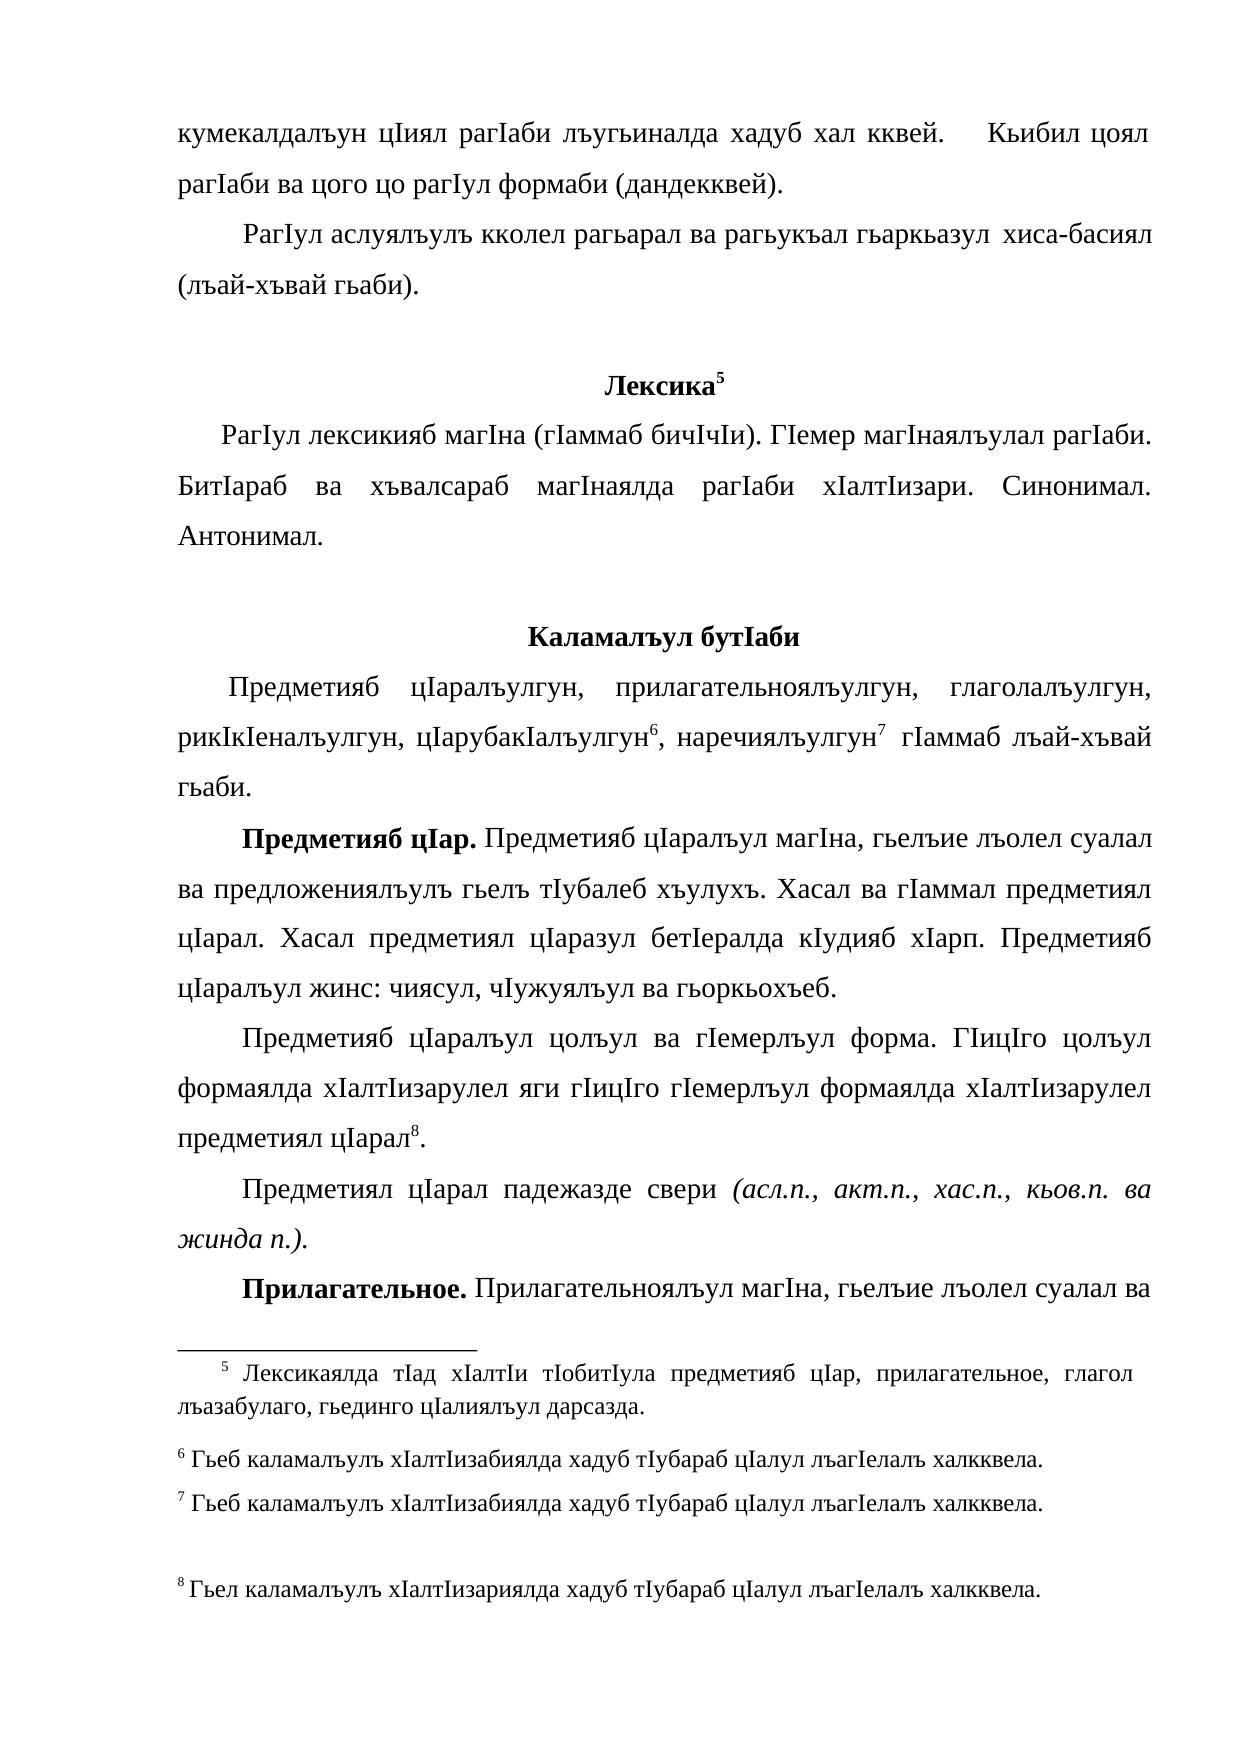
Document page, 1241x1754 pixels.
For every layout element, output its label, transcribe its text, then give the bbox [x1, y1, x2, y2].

text Прилагательное. Прилагательноялъул магIна, гьелъие лъолел суалал ва [242, 1272, 1176, 1306]
subtitle Каламалъул бутIаби [528, 619, 1176, 653]
text Предметиял цIарал падежазде свери (асл.п., акт.п., хас.п., кьов.п. ва жинда п.). [177, 1171, 1152, 1255]
text РагIул лексикияб магIна (гIаммаб бичIчIи). ГIемер магIнаялъулал рагIаби. БитIараб ва хъвалсараб магIнаялда рагIаби хIалтIизари. Синонимал. Антонимал. [177, 417, 1152, 551]
text 6 Гьеб каламалъулъ хIалтIизабиялда хадуб тIубараб цIалул лъагIелалъ халкквела. [177, 1444, 1176, 1473]
text 5 Лексикаялда тIад хIалтIи тIобитIула предметияб цIар, прилагательное, глагол лъазабулаго, гьединго цIалиялъул дарсазда. [177, 1358, 1152, 1420]
subtitle Лексика5 [178, 368, 1151, 401]
text 7 Гьеб каламалъулъ хIалтIизабиялда хадуб тIубараб цIалул лъагIелалъ халкквела. [177, 1488, 1176, 1517]
text 8 Гьел каламалъулъ хIалтIизариялда хадуб тIубараб цIалул лъагIелалъ халкквела. [177, 1574, 1176, 1603]
text Предметияб цIаралъулгун, прилагательноялъулгун, глаголалъулгун, рикIкIеналъулгун, цIарубакIалъулгун6, наречиялъулгун7 гIаммаб лъай-хъвай гьаби. [177, 669, 1152, 803]
text кумекалдалъун цIиял рагIаби лъугьиналда хадуб хал кквей. Кьибил цоял рагIаби ва цого цо рагIул формаби (дандекквей). [177, 115, 1152, 199]
text РагIул аслуялъулъ кколел рагьарал ва рагьукъал гьаркьазул хиса-басиял (лъай-хъвай гьаби). [177, 217, 1152, 300]
text Предметияб цIаралъул цолъул ва гIемерлъул форма. ГIицIго цолъул формаялда хIалтIизарулел яги гIицIго гIемерлъул формаялда хIалтIизарулел предметиял цIарал8. [177, 1020, 1152, 1154]
text Предметияб цIар. Предметияб цIаралъул магIна, гьелъие лъолел суалал ва предложениялъулъ гьелъ тIубалеб хъулухъ. Хасал ва гIаммал предметиял цIарал. Хасал предметиял цIаразул бетIералда кIудияб хIарп. Предметияб цIаралъул жинс: чиясул, чIужуялъул ва гьоркьохъеб. [177, 820, 1152, 1003]
